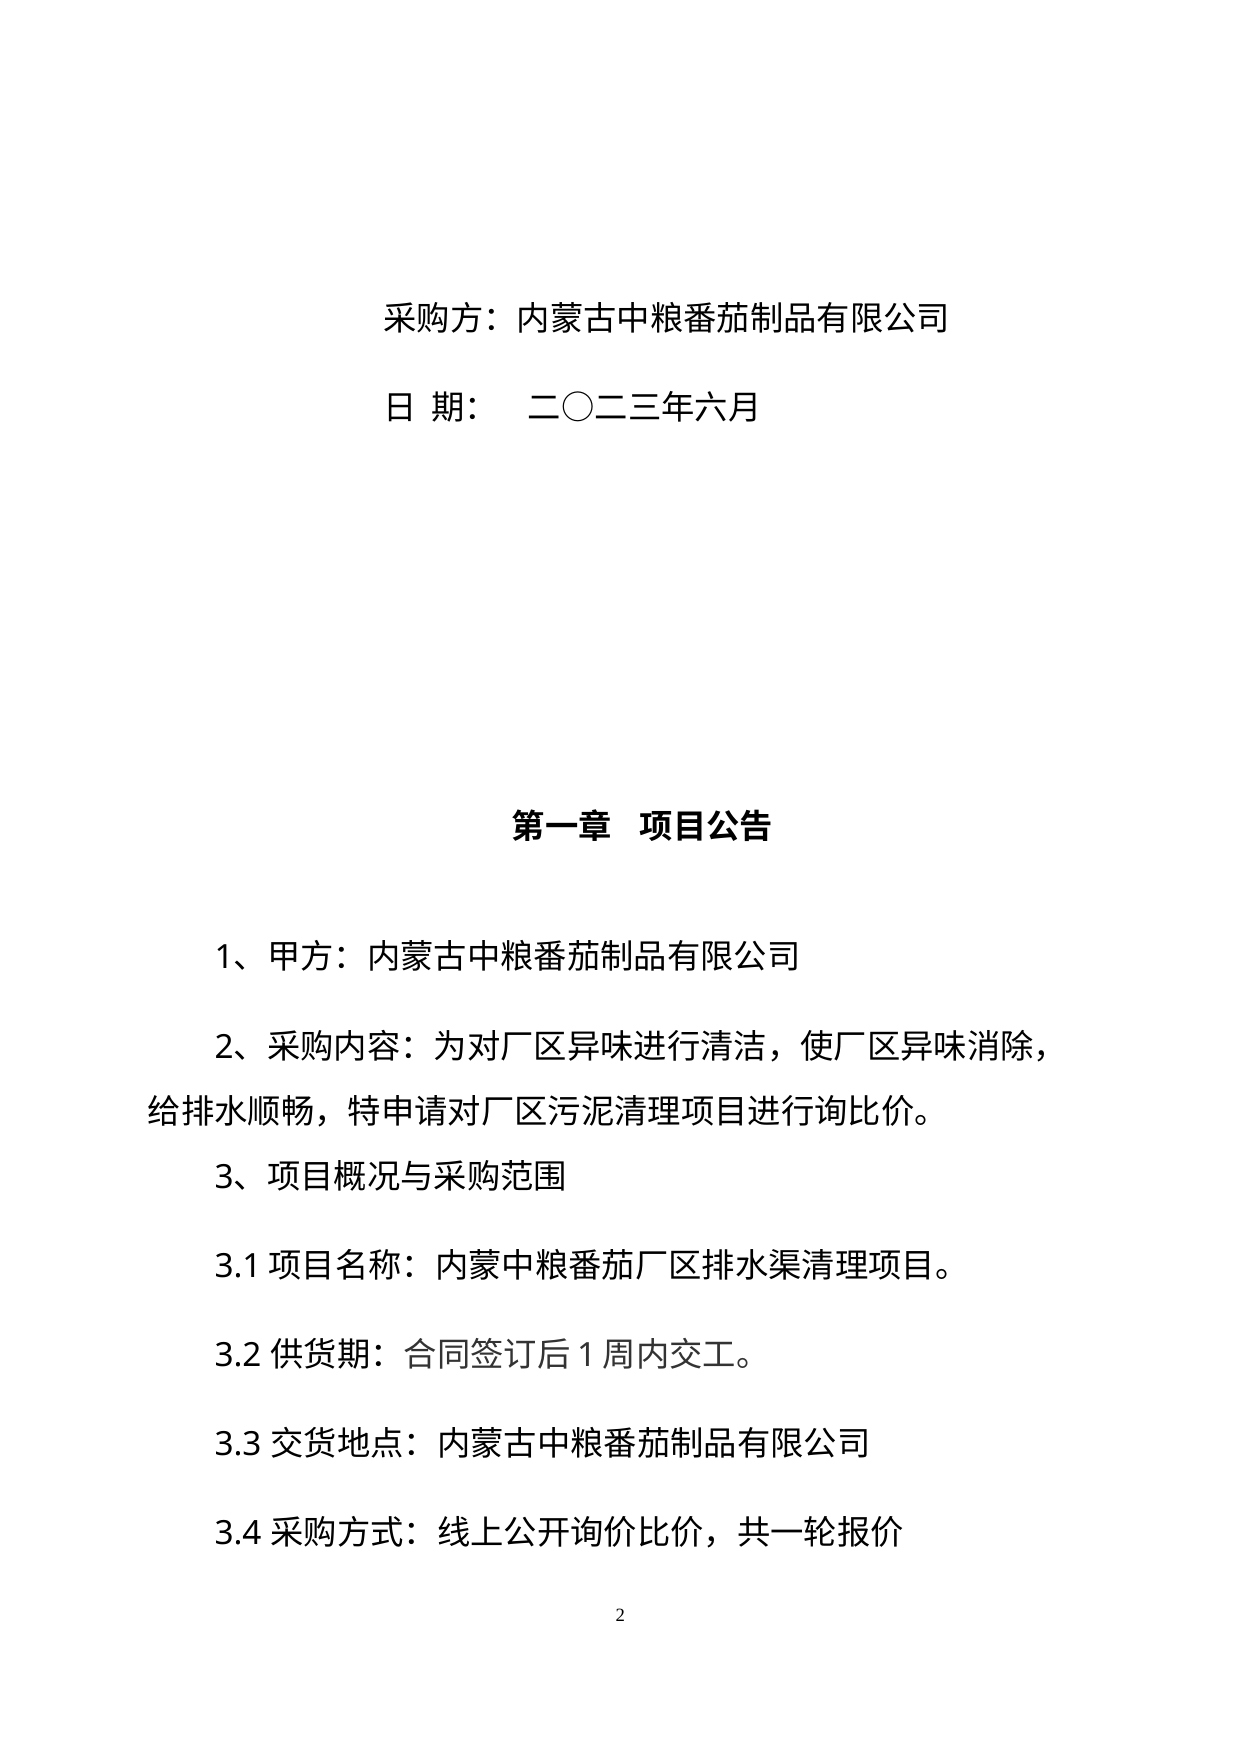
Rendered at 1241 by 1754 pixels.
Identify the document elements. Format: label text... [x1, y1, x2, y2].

text 2、采购内容：为对厂区异味进行清洁，使厂区异味消除，给排水顺畅，特申请对厂区污泥清理项目进行询比价。 [148, 1011, 1092, 1141]
text 3、项目概况与采购范围 [148, 1141, 1092, 1206]
list 项目公告 [192, 792, 1092, 857]
text 3.1项目名称：内蒙中粮番茄厂区排水渠清理项目。 [148, 1230, 1092, 1295]
text 3.3 交货地点：内蒙古中粮番茄制品有限公司 [148, 1409, 1092, 1474]
text 采购方：内蒙古中粮番茄制品有限公司 [148, 284, 1092, 349]
text 1、甲方：内蒙古中粮番茄制品有限公司 [148, 922, 1092, 987]
text 日 期： 二○二三年六月 [148, 373, 1092, 438]
text 3.2 供货期：合同签订后1周内交工。 [148, 1319, 1092, 1384]
text 3.4 采购方式：线上公开询价比价，共一轮报价 [148, 1498, 1092, 1563]
